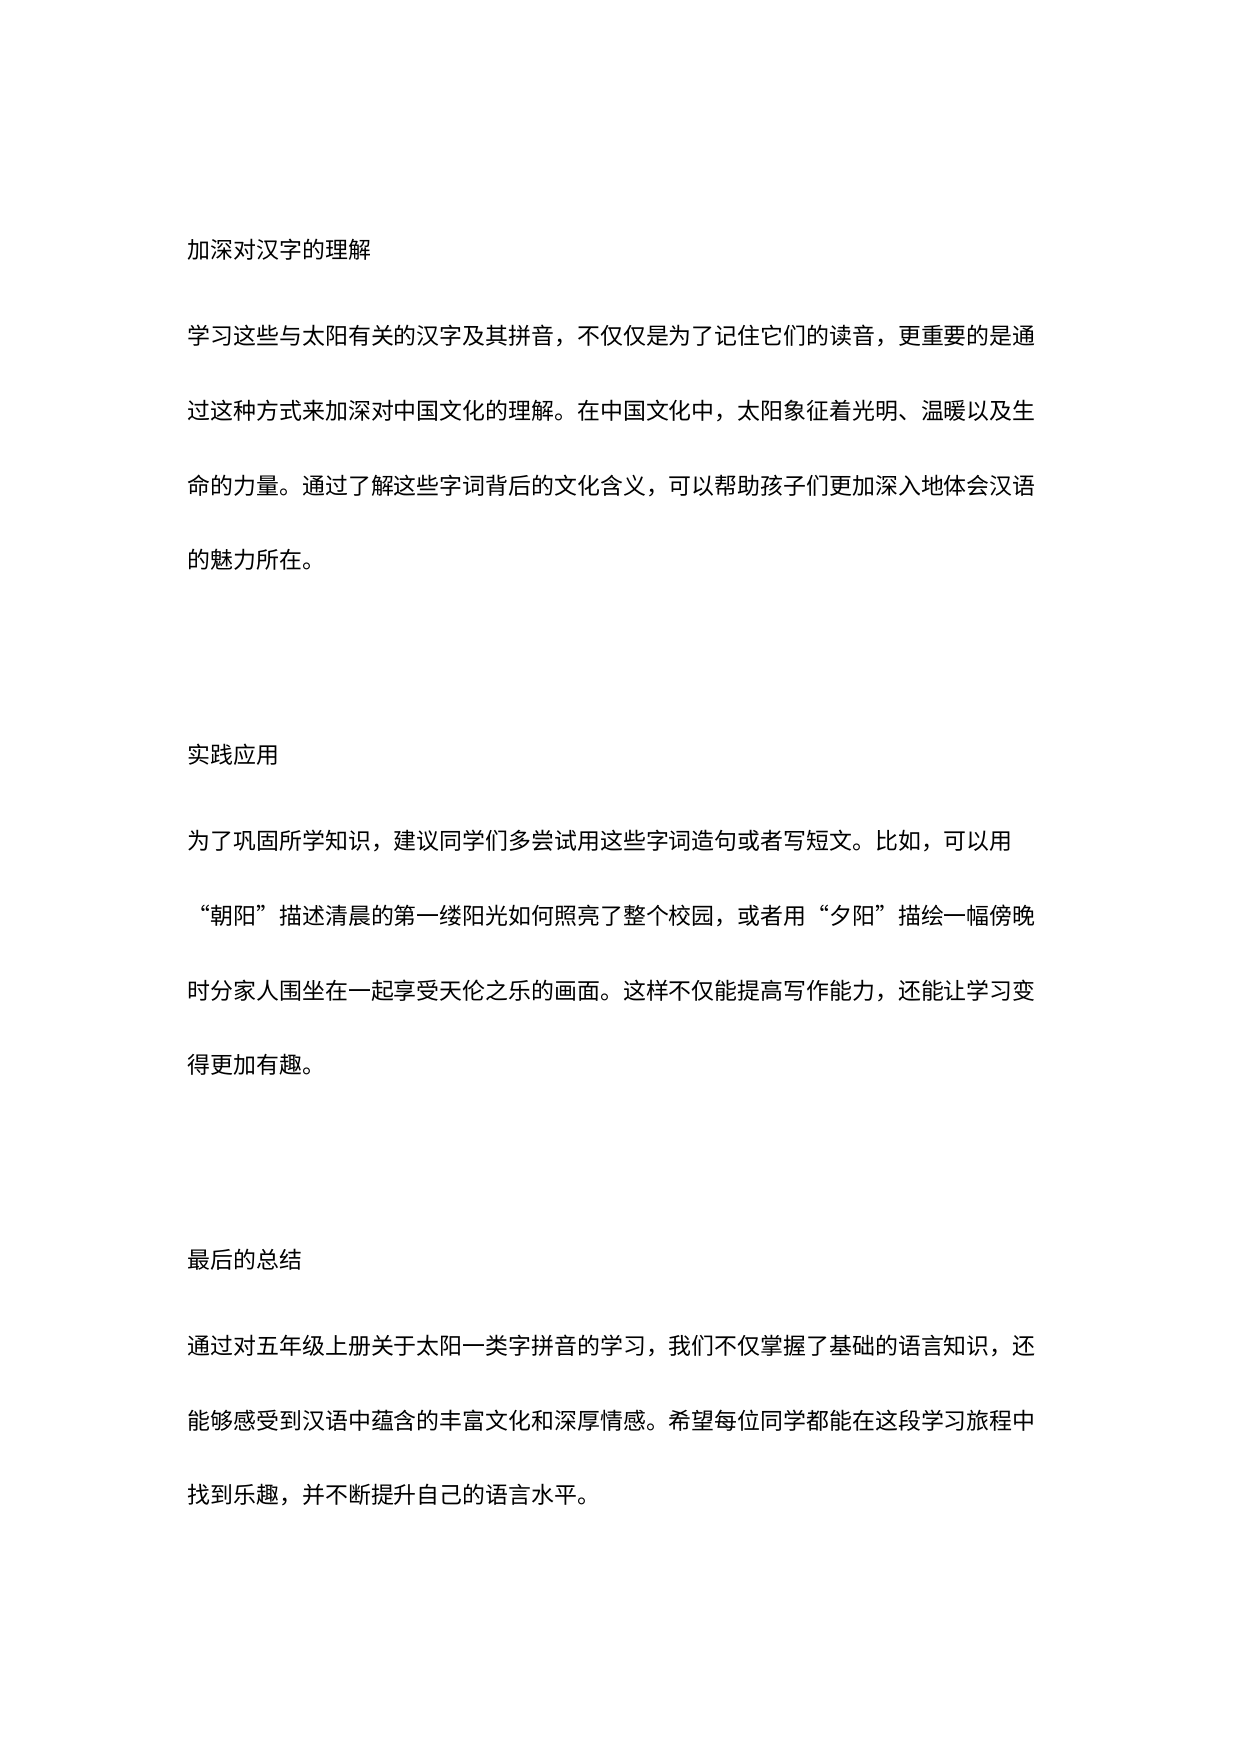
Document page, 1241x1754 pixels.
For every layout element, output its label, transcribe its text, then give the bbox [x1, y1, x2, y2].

text 通过对五年级上册关于太阳一类字拼音的学习，我们不仅掌握了基础的语言知识，还能够感受到汉语中蕴含的丰富文化和深厚情感。希望每位同学都能在这段学习旅程中找到乐趣，并不断提升自己的语言水平。 [187, 1312, 1053, 1527]
text 最后的总结 [187, 1226, 1053, 1291]
text 学习这些与太阳有关的汉字及其拼音，不仅仅是为了记住它们的读音，更重要的是通过这种方式来加深对中国文化的理解。在中国文化中，太阳象征着光明、温暖以及生命的力量。通过了解这些字词背后的文化含义，可以帮助孩子们更加深入地体会汉语的魅力所在。 [187, 302, 1053, 591]
text 实践应用 [187, 721, 1053, 786]
text 为了巩固所学知识，建议同学们多尝试用这些字词造句或者写短文。比如，可以用“朝阳”描述清晨的第一缕阳光如何照亮了整个校园，或者用“夕阳”描绘一幅傍晚时分家人围坐在一起享受天伦之乐的画面。这样不仅能提高写作能力，还能让学习变得更加有趣。 [187, 807, 1053, 1096]
text 加深对汉字的理解 [187, 216, 1053, 281]
